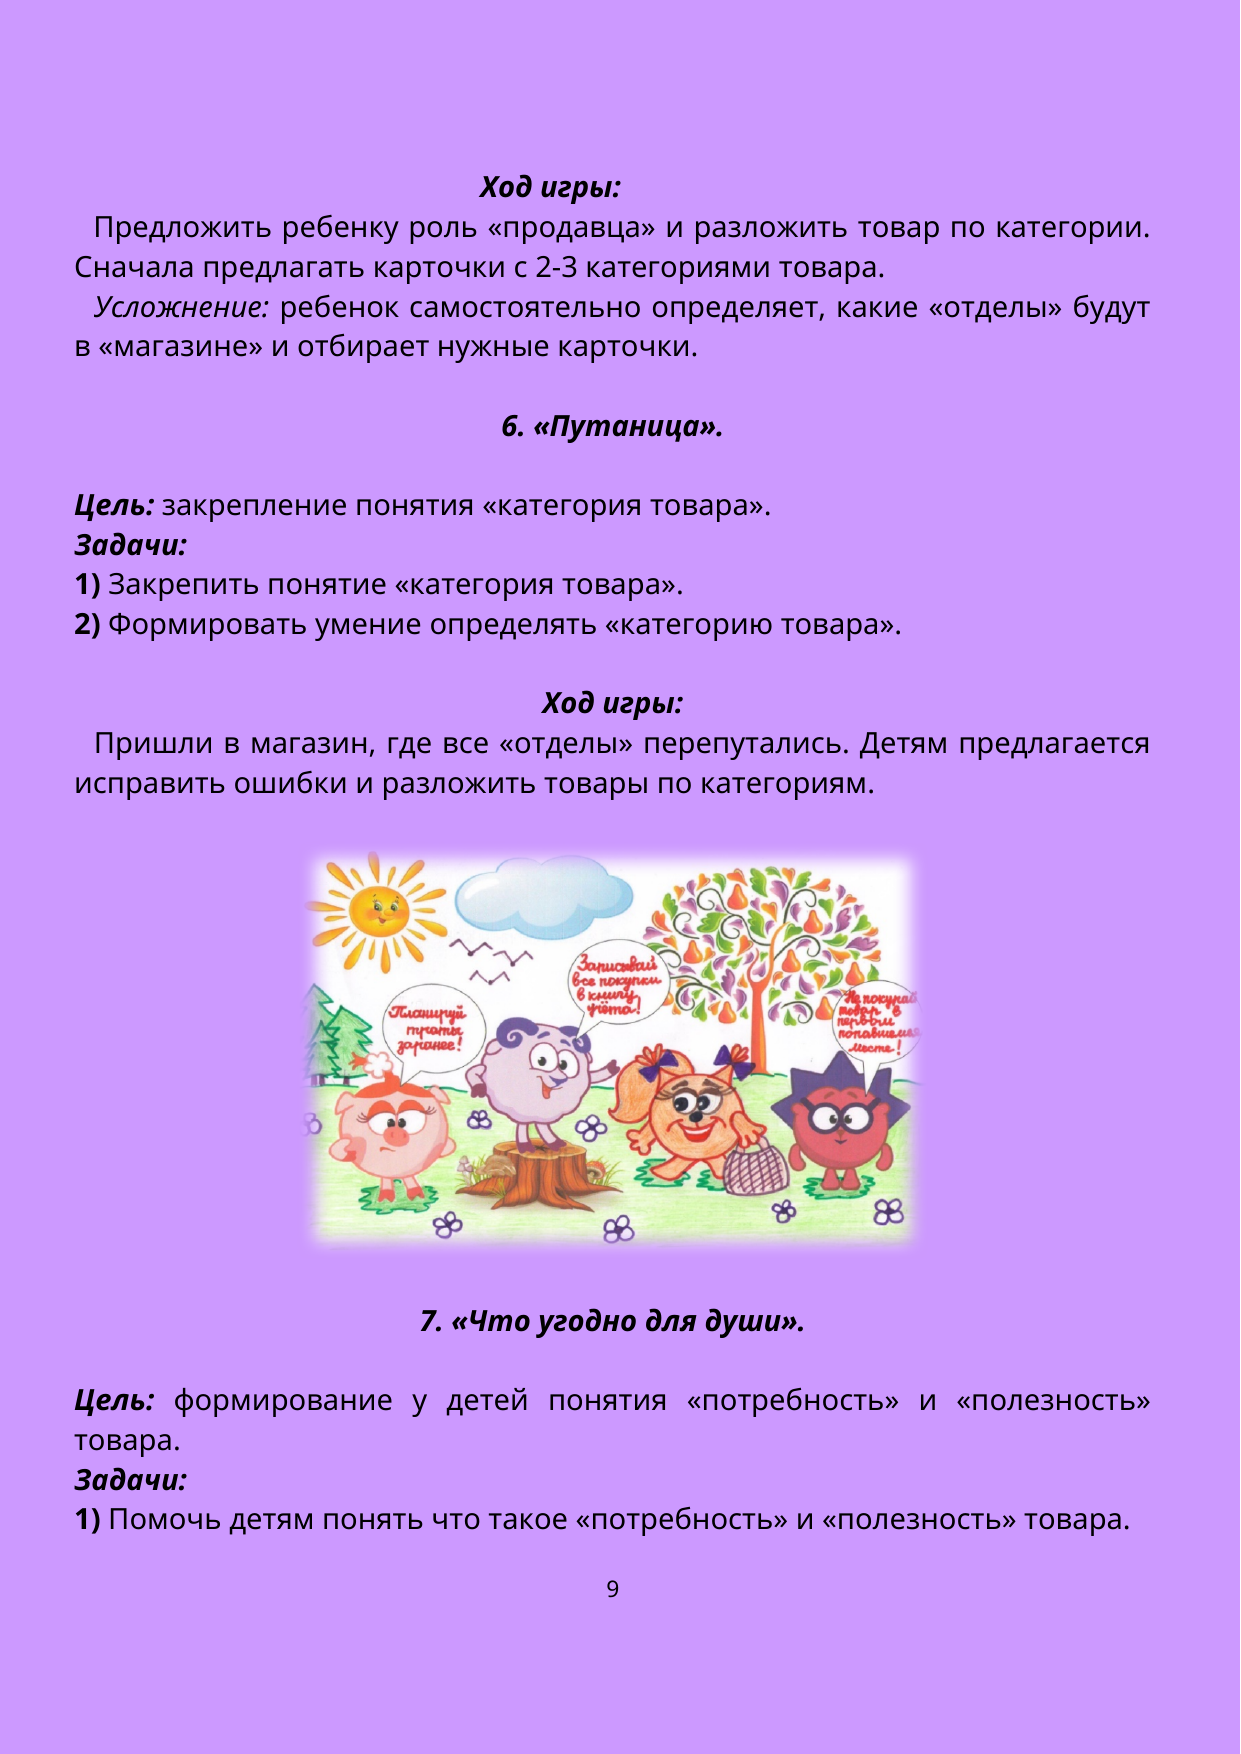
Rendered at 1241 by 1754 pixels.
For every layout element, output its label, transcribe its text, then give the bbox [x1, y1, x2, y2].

text Ход игры: [74, 167, 1152, 206]
text Цель: закрепление понятия «категория товара». [74, 484, 1152, 524]
text 1) Закрепить понятие «категория товара». [74, 564, 1152, 603]
text Цель: формирование у детей понятия «потребность» и «полезность» товара. [74, 1379, 1152, 1459]
picture [326, 870, 900, 1231]
text Предложить ребенку роль «продавца» и разложить товар по категории. Сначала предлагать карточки с 2-3 категориями товара. [74, 206, 1152, 286]
text Пришли в магазин, где все «отделы» перепутались. Детям предлагается исправить ошибки и разложить товары по категориям. [74, 722, 1152, 802]
text 2) Формировать умение определять «категорию товара». [74, 603, 1152, 643]
text 1) Помочь детям понять что такое «потребность» и «полезность» товара. [74, 1498, 1152, 1538]
text 7. «Что угодно для души». [74, 1300, 1152, 1340]
text 6. «Путаница». [74, 405, 1152, 444]
text Задачи: [74, 524, 1152, 564]
text Задачи: [74, 1459, 1152, 1498]
text Усложнение: ребенок самостоятельно определяет, какие «отделы» будут в «магазине» и отбирает нужные карточки. [74, 286, 1152, 365]
text Ход игры: [74, 683, 1152, 722]
